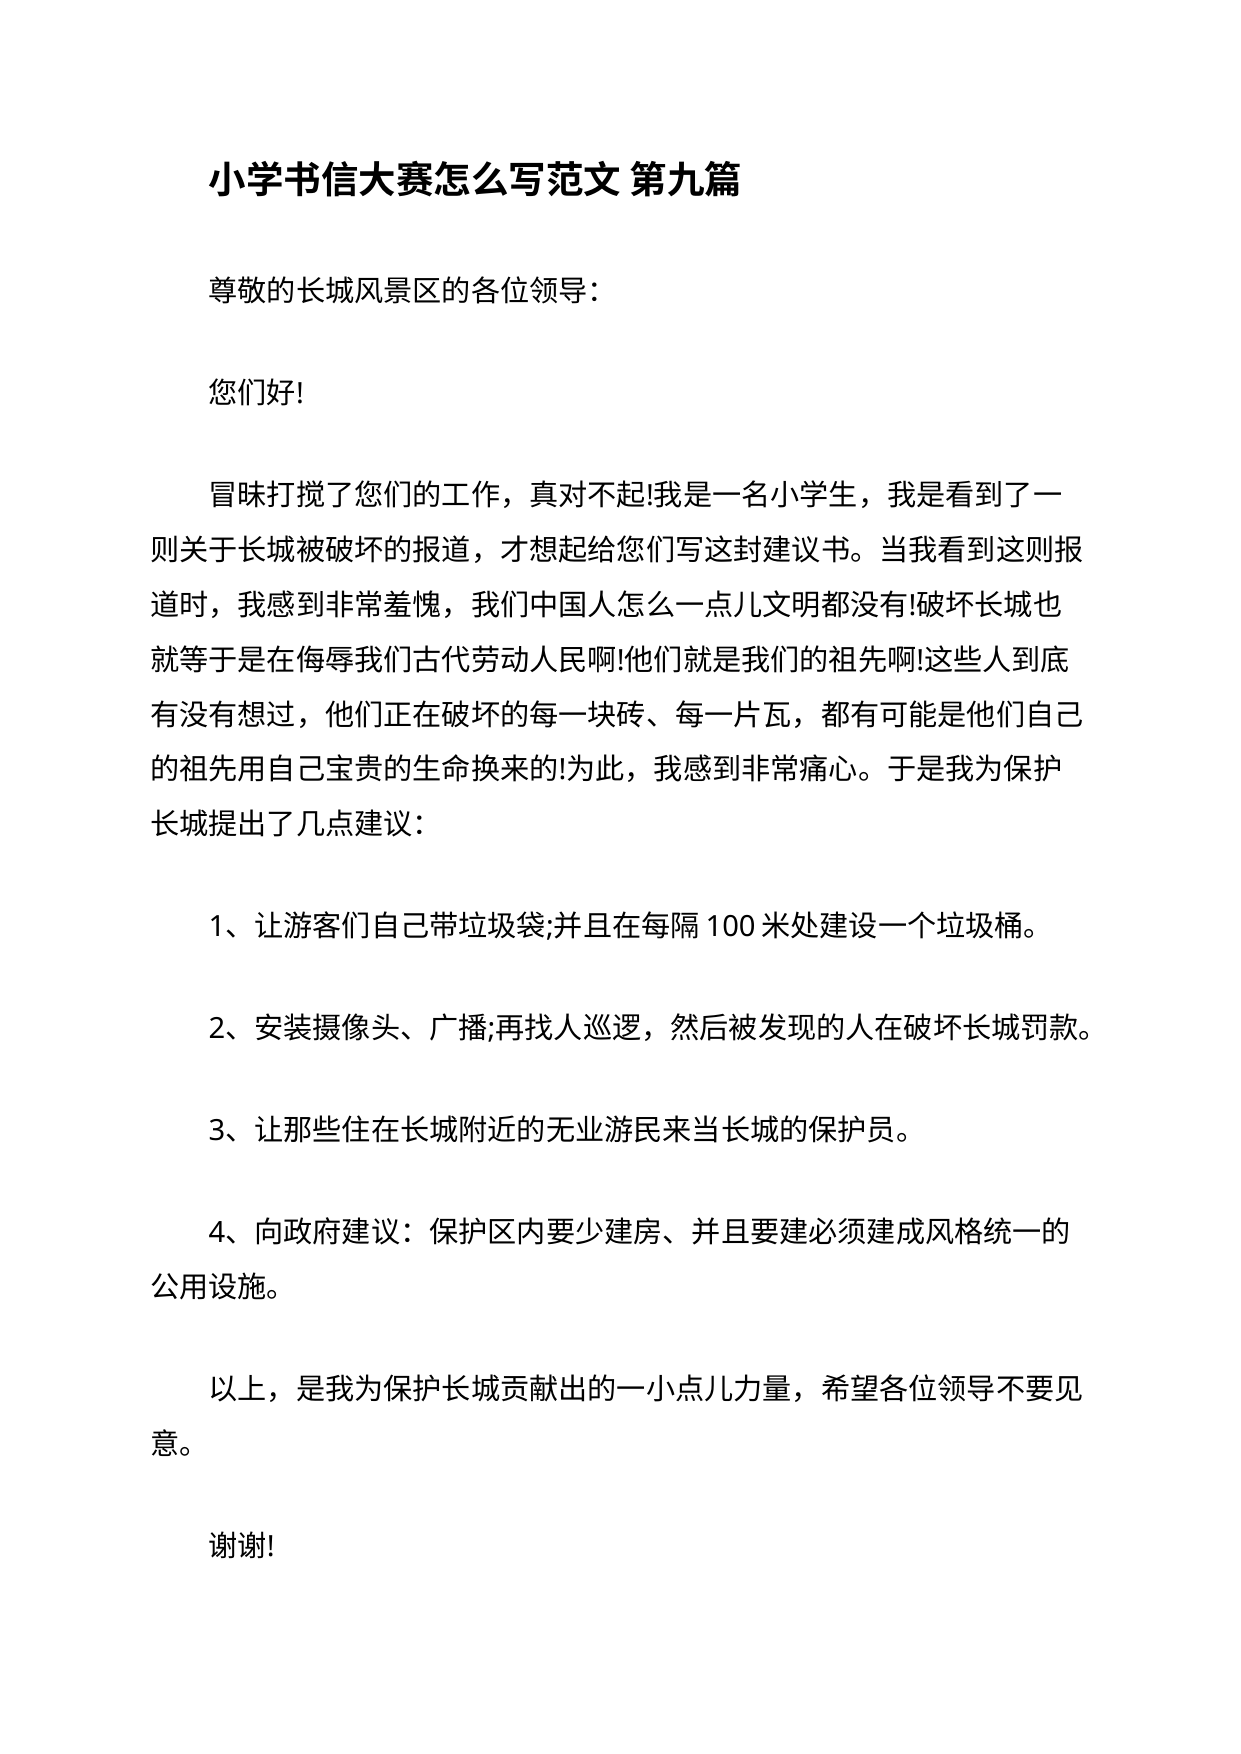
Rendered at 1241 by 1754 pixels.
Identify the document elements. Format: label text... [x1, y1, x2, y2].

text 小学书信大赛怎么写范文 第九篇 [150, 150, 1090, 204]
text 2、安装摄像头、广播;再找人巡逻，然后被发现的人在破坏长城罚款。 [150, 1005, 1090, 1047]
text 以上，是我为保护长城贡献出的一小点儿力量，希望各位领导不要见意。 [150, 1365, 1090, 1463]
text 1、让游客们自己带垃圾袋;并且在每隔100米处建设一个垃圾桶。 [150, 903, 1090, 945]
text 尊敬的长城风景区的各位领导： [150, 267, 1090, 310]
text 冒昧打搅了您们的工作，真对不起!我是一名小学生，我是看到了一则关于长城被破坏的报道，才想起给您们写这封建议书。当我看到这则报道时，我感到非常羞愧，我们中国人怎么一点儿文明都没有!破坏长城也就等于是在侮辱我们古代劳动人民啊!他们就是我们的祖先啊!这些人到底有没有想过，他们正在破坏的每一块砖、每一片瓦，都有可能是他们自己的祖先用自己宝贵的生命换来的!为此，我感到非常痛心。于是我为保护长城提出了几点建议： [150, 471, 1090, 843]
text 您们好! [150, 369, 1090, 412]
text 谢谢! [150, 1522, 1090, 1564]
text 4、向政府建议：保护区内要少建房、并且要建必须建成风格统一的公用设施。 [150, 1209, 1090, 1306]
text 3、让那些住在长城附近的无业游民来当长城的保护员。 [150, 1107, 1090, 1149]
